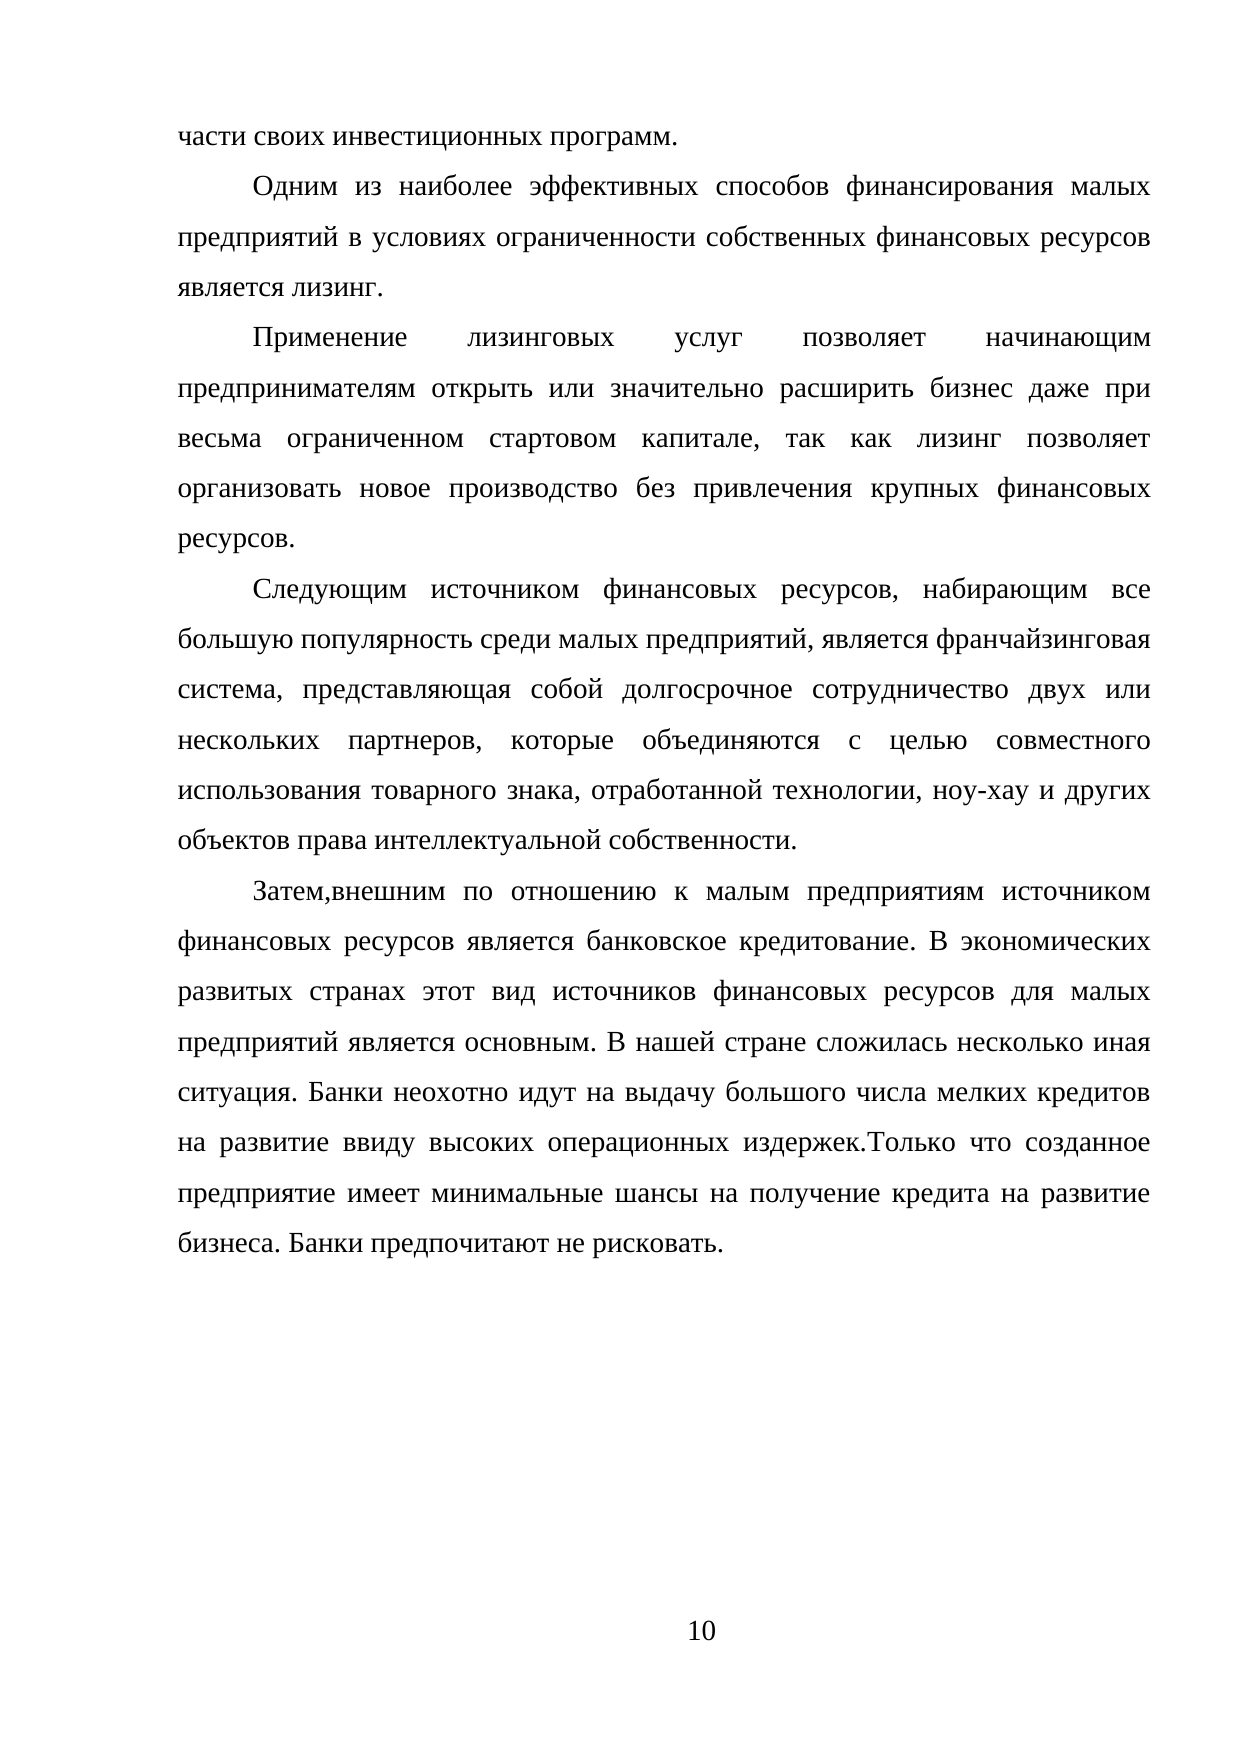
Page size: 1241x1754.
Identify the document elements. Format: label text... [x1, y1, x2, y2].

text Затем,внешним по отношению к малым предприятиям источником финансовых ресурсов является банковское кредитование. В экономических развитых странах этот вид источников финансовых ресурсов для малых предприятий является основным. В нашей стране сложилась несколько иная ситуация. Банки неохотно идут на выдачу большого числа мелких кредитов на развитие ввиду высоких операционных издержек.Только что созданное предприятие имеет минимальные шансы на получение кредита на развитие бизнеса. Банки предпочитают не рисковать. [177, 873, 1152, 1258]
text Одним из наиболее эффективных способов финансирования малых предприятий в условиях ограниченности собственных финансовых ресурсов является лизинг. [177, 168, 1152, 303]
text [177, 118, 1152, 152]
text Следующим источником финансовых ресурсов, набирающим все большую популярность среди малых предприятий, является франчайзинговая система, представляющая собой долгосрочное сотрудничество двух или нескольких партнеров, которые объединяются с целью совместного использования товарного знака, отработанной технологии, ноу-хау и других объектов права интеллектуальной собственности. [177, 571, 1152, 856]
text Применение лизинговых услуг позволяет начинающим предпринимателям открыть или значительно расширить бизнес даже при весьма ограниченном стартовом капитале, так как лизинг позволяет организовать новое производство без привлечения крупных финансовых ресурсов. [177, 319, 1152, 554]
